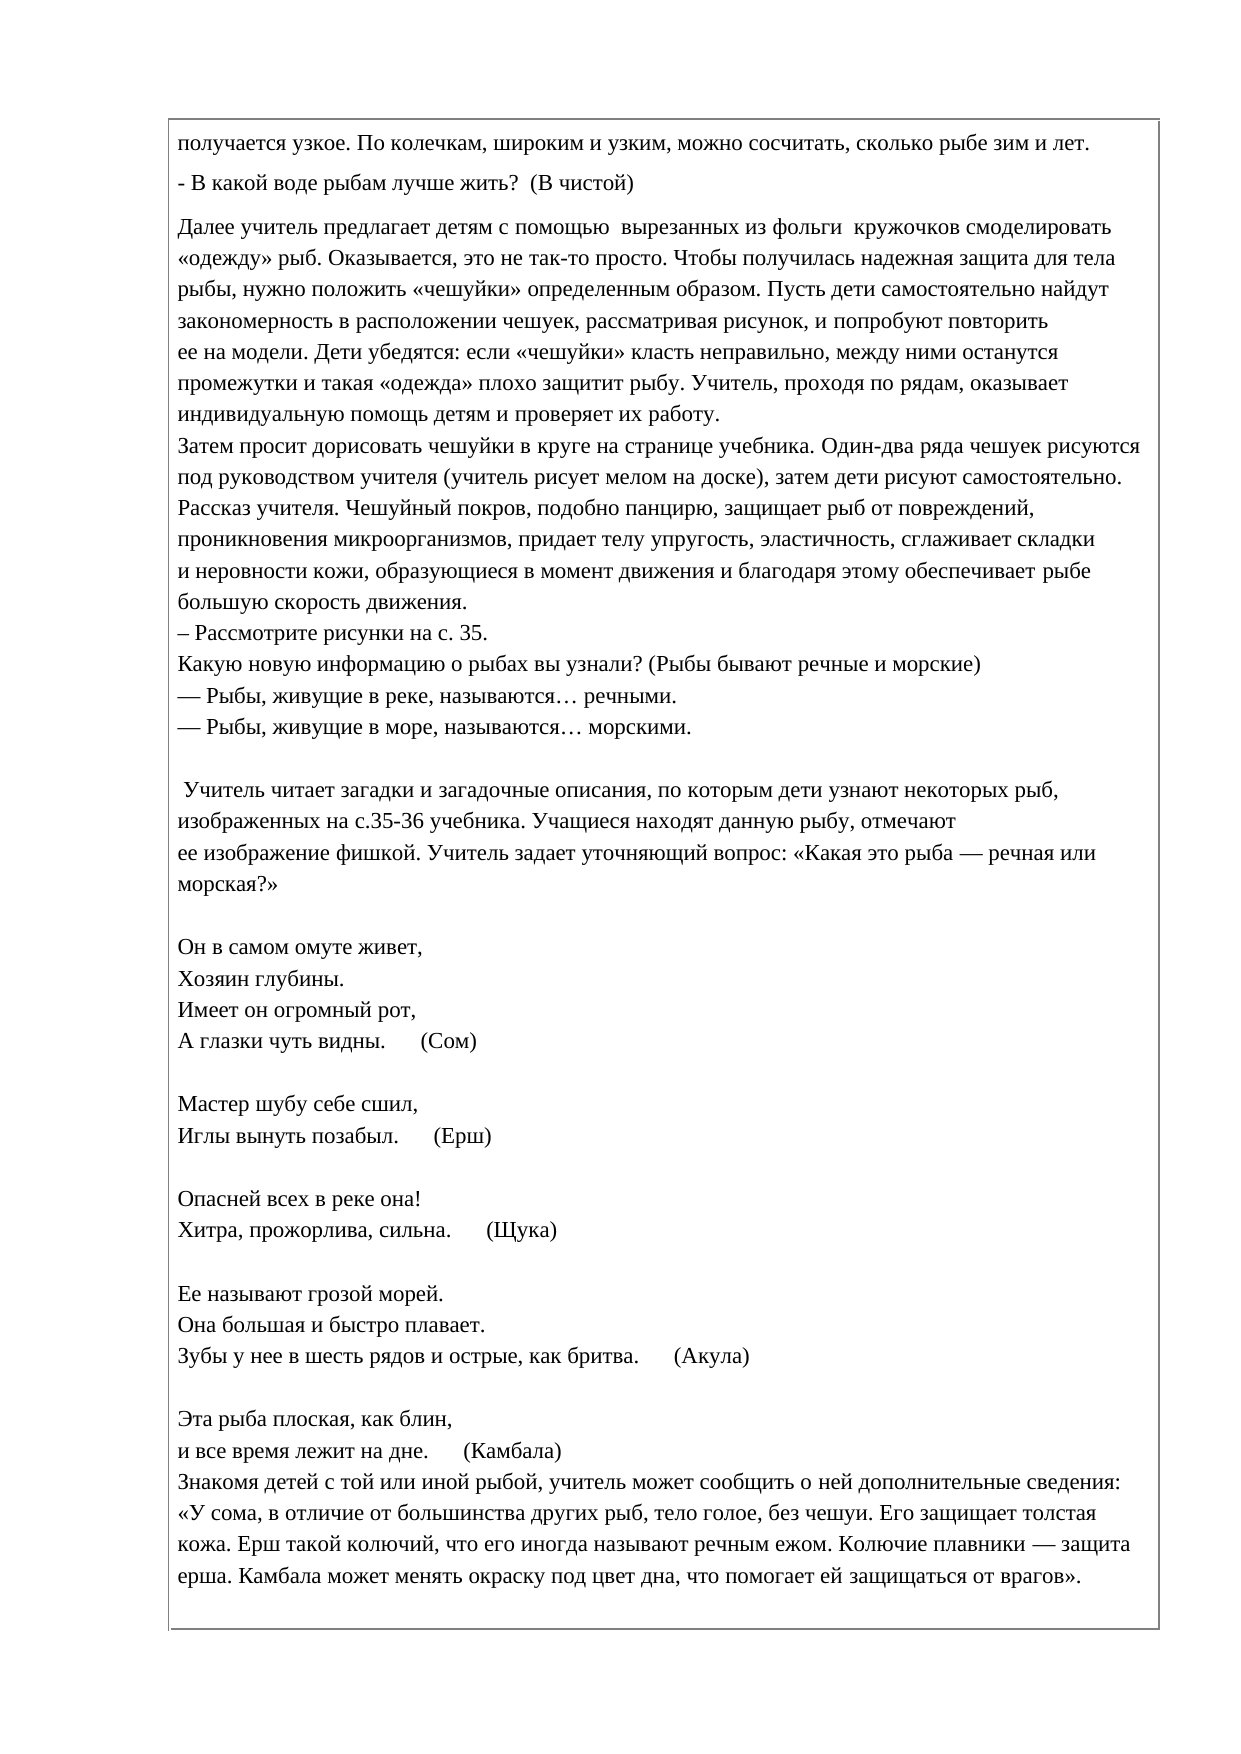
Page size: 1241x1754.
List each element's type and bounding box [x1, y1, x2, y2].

table_header [171, 122, 1158, 1628]
